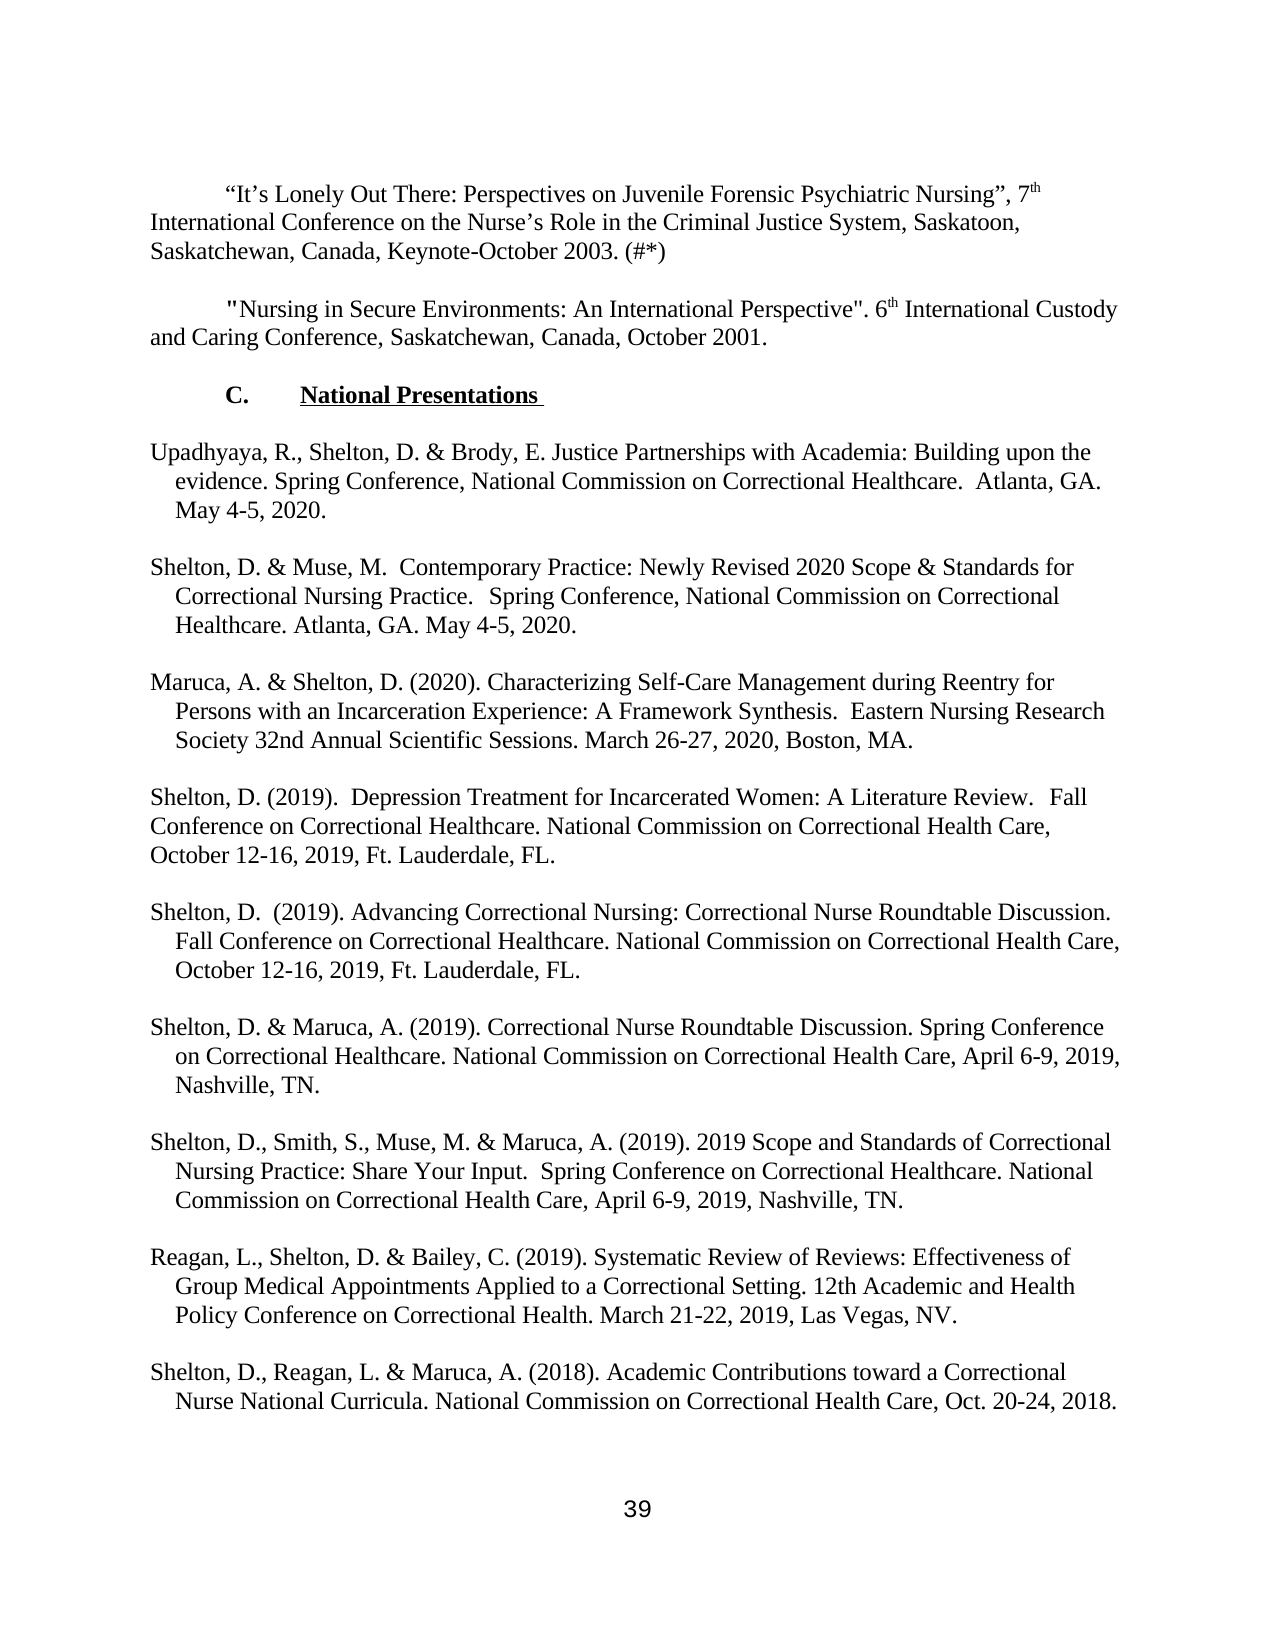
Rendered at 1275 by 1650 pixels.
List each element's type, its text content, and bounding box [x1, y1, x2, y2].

text Correctional Nursing Practice. Spring Conference, National Commission on Correctional [150, 581, 1125, 610]
text Group Medical Appointments Applied to a Correctional Setting. 12th Academic and Health [150, 1271, 1125, 1300]
text Healthcare. Atlanta, GA. May 4-5, 2020. [150, 610, 1125, 639]
text Commission on Correctional Health Care, April 6-9, 2019, Nashville, TN. [150, 1185, 1125, 1214]
text Shelton, D. (2019). Depression Treatment for Incarcerated Women: A Literature Review. Fall Conference on Correctional Healthcare. National Commission on Correctional Health Care, [150, 782, 1125, 840]
text October 12-16, 2019, Ft. Lauderdale, FL. [150, 955, 1125, 984]
text Upadhyaya, R., Shelton, D. & Brody, E. Justice Partnerships with Academia: Building upon the [150, 437, 1125, 466]
text Nashville, TN. [150, 1070, 1125, 1099]
text May 4-5, 2020. [150, 495, 1125, 524]
text Maruca, A. & Shelton, D. (2020). Characterizing Self-Care Management during Reentry for [150, 667, 1125, 696]
text Reagan, L., Shelton, D. & Bailey, C. (2019). Systematic Review of Reviews: Effectiveness of [150, 1242, 1125, 1271]
text Nurse National Curricula. National Commission on Correctional Health Care, Oct. 20-24, 2018. [150, 1386, 1125, 1415]
text Fall Conference on Correctional Healthcare. National Commission on Correctional Health Care, [150, 926, 1125, 955]
text Shelton, D., Smith, S., Muse, M. & Maruca, A. (2019). 2019 Scope and Standards of Correctional [150, 1127, 1125, 1156]
text October 12-16, 2019, Ft. Lauderdale, FL. [150, 840, 1125, 869]
text Shelton, D. & Muse, M. Contemporary Practice: Newly Revised 2020 Scope & Standards for [150, 552, 1125, 581]
text Policy Conference on Correctional Health. March 21-22, 2019, Las Vegas, NV. [150, 1300, 1125, 1329]
text Society 32nd Annual Scientific Sessions. March 26-27, 2020, Boston, MA. [150, 725, 1125, 754]
text evidence. Spring Conference, National Commission on Correctional Healthcare. Atlanta, GA. [150, 466, 1125, 495]
text Shelton, D., Reagan, L. & Maruca, A. (2018). Academic Contributions toward a Correctional [150, 1357, 1125, 1386]
list National Presentations [225, 380, 1125, 409]
text Persons with an Incarceration Experience: A Framework Synthesis. Eastern Nursing Research [150, 696, 1125, 725]
text “It’s Lonely Out There: Perspectives on Juvenile Forensic Psychiatric Nursing”, 7th International Conference on the Nurse’s Role in the Criminal Justice System, Saskatoon, Saskatchewan, Canada, Keynote-October 2003. (#*) [150, 179, 1125, 265]
text Shelton, D. (2019). Advancing Correctional Nursing: Correctional Nurse Roundtable Discussion. [150, 897, 1125, 926]
text Nursing Practice: Share Your Input. Spring Conference on Correctional Healthcare. National [150, 1156, 1125, 1185]
text on Correctional Healthcare. National Commission on Correctional Health Care, April 6-9, 2019, [150, 1041, 1125, 1070]
text Shelton, D. & Maruca, A. (2019). Correctional Nurse Roundtable Discussion. Spring Conference [150, 1012, 1125, 1041]
text "Nursing in Secure Environments: An International Perspective". 6th International Custody and Caring Conference, Saskatchewan, Canada, October 2001. [150, 294, 1125, 351]
